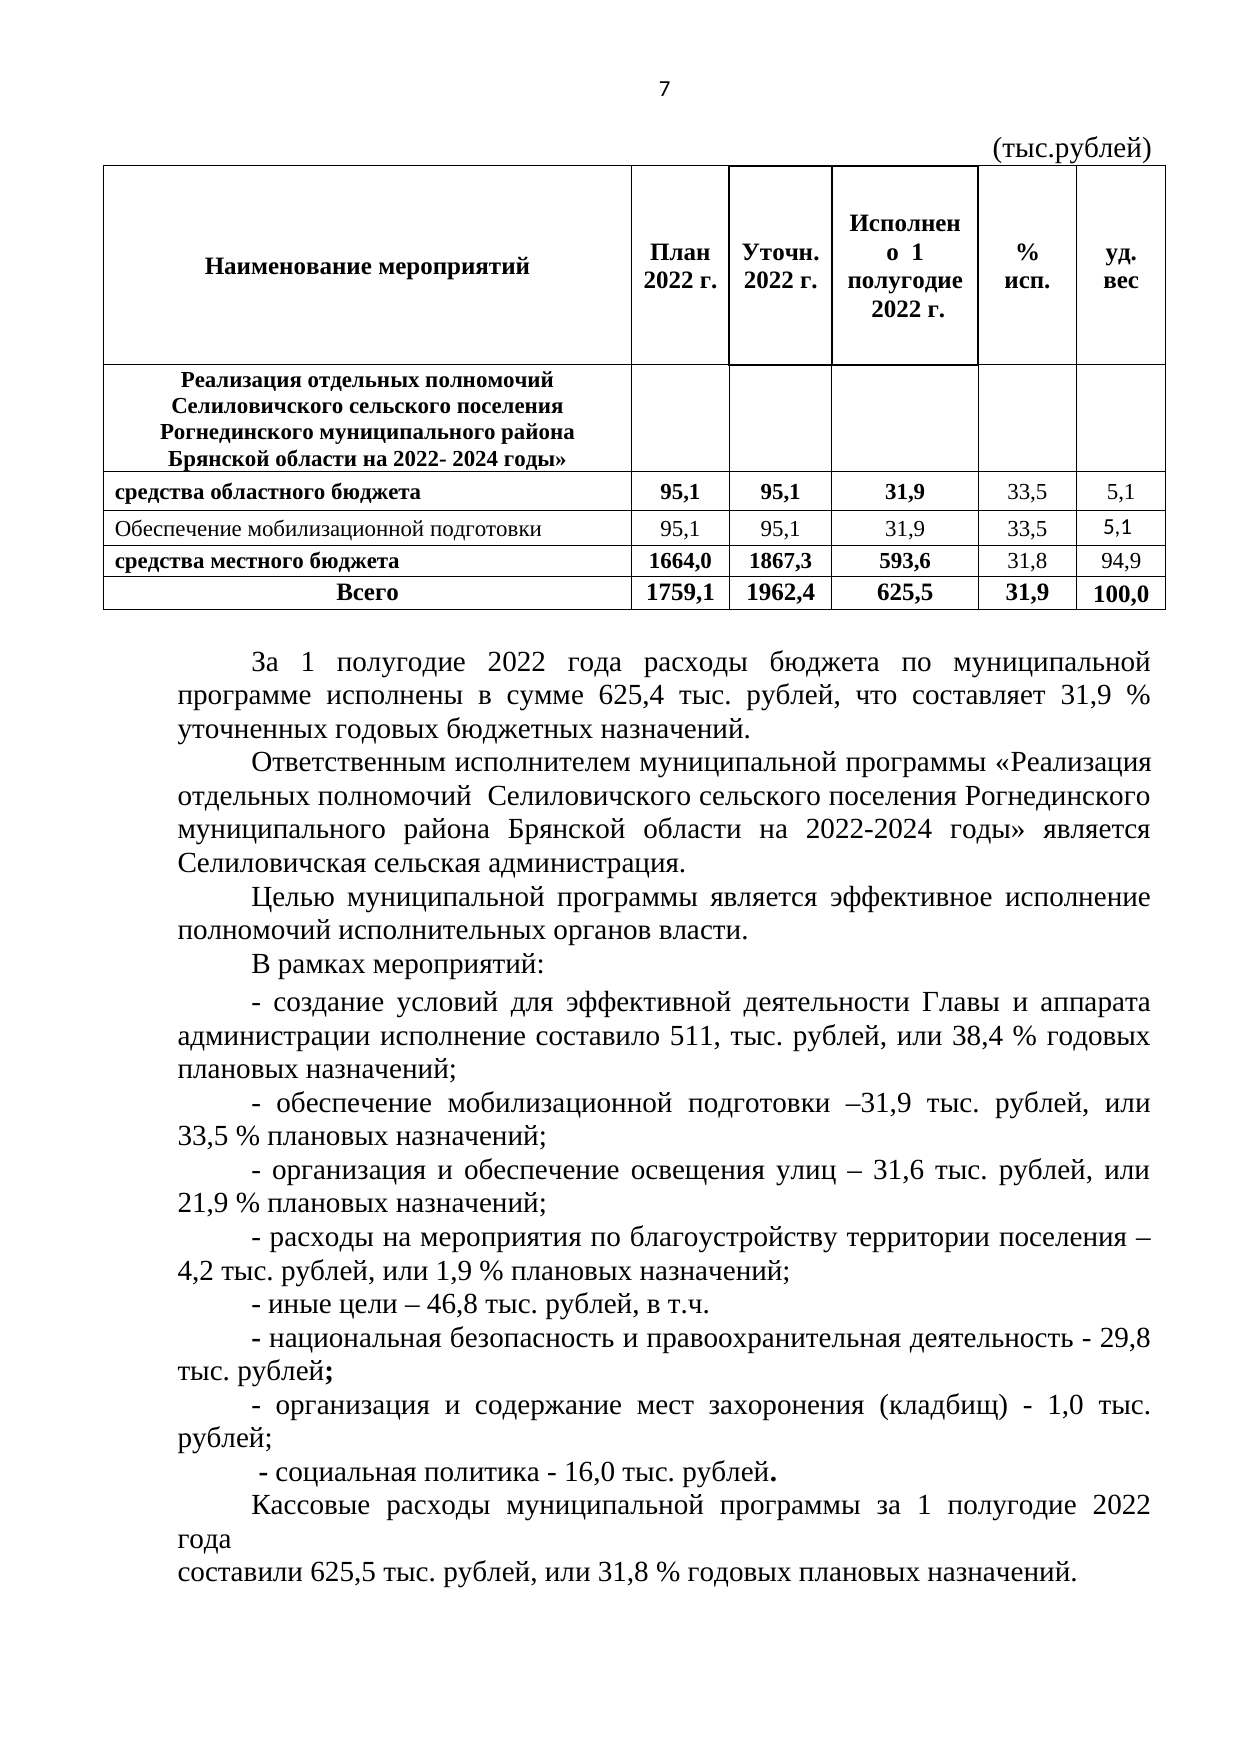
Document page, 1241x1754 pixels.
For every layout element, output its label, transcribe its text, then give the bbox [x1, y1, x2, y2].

table_cell 1664,0 [632, 546, 729, 576]
table_header % исп. [979, 166, 1076, 363]
text В рамках мероприятий: [177, 946, 1152, 979]
table_cell [730, 366, 831, 471]
table_cell Всего [104, 577, 631, 609]
text Ответственным исполнителем муниципальной программы «Реализация отдельных полномочий Селиловичского сельского поселения Рогнединского муниципального района Брянской области на 2022-2024 годы» является Селиловичская сельская администрация. [177, 744, 1152, 879]
table_cell [979, 365, 1076, 471]
text - национальная безопасность и правоохранительная деятельность - 29,8 тыс. рублей; [177, 1320, 1152, 1387]
table_cell 95,1 [632, 472, 729, 510]
table_cell 95,1 [632, 511, 729, 544]
table_cell 625,5 [832, 577, 978, 609]
text - расходы на мероприятия по благоустройству территории поселения – 4,2 тыс. рублей, или 1,9 % плановых назначений; [177, 1219, 1152, 1286]
table_cell 31,9 [832, 472, 978, 510]
table_cell 94,9 [1077, 546, 1165, 576]
table_cell 31,9 [832, 511, 978, 544]
table_cell 593,6 [832, 546, 978, 576]
table_header уд. вес [1077, 166, 1165, 363]
table_header Уточн. 2022 г. [730, 167, 831, 363]
text составили 625,5 тыс. рублей, или 31,8 % годовых плановых назначений. [177, 1554, 1152, 1588]
text - обеспечение мобилизационной подготовки –31,9 тыс. рублей, или 33,5 % плановых назначений; [177, 1085, 1152, 1152]
text Целью муниципальной программы является эффективное исполнение полномочий исполнительных органов власти. [177, 879, 1152, 946]
table_cell 31,8 [979, 546, 1076, 576]
text (тыс.рублей) [177, 130, 1152, 163]
table_cell 100,0 [1077, 577, 1165, 609]
table_cell 1867,3 [730, 546, 831, 576]
table_cell Обеспечение мобилизационной подготовки [104, 511, 631, 544]
text - организация и обеспечение освещения улиц – 31,6 тыс. рублей, или 21,9 % плановых назначений; [177, 1152, 1152, 1219]
text - иные цели – 46,8 тыс. рублей, в т.ч. [177, 1286, 1152, 1320]
table_cell Реализация отдельных полномочий Селиловичского сельского поселения Рогнединского муниципального района Брянской области на 2022- 2024 годы» [104, 365, 631, 471]
table_cell 31,9 [979, 577, 1076, 609]
table_cell 95,1 [730, 511, 831, 544]
table_cell средства областного бюджета [104, 472, 631, 510]
text - создание условий для эффективной деятельности Главы и аппарата администрации исполнение составило 511, тыс. рублей, или 38,4 % годовых плановых назначений; [177, 984, 1152, 1085]
table_cell средства местного бюджета [104, 546, 631, 576]
text - организация и содержание мест захоронения (кладбищ) - 1,0 тыс. рублей; [177, 1387, 1152, 1454]
table_cell [1077, 365, 1165, 471]
table_cell 33,5 [979, 511, 1076, 544]
table_cell [632, 365, 729, 471]
table_header Наименование мероприятий [104, 166, 631, 363]
table_cell 95,1 [730, 472, 831, 510]
table_cell 1759,1 [632, 577, 729, 609]
text Кассовые расходы муниципальной программы за 1 полугодие 2022 года [177, 1487, 1152, 1554]
table_cell 33,5 [979, 472, 1076, 510]
table_cell 5,1 [1077, 511, 1165, 544]
text - социальная политика - 16,0 тыс. рублей. [177, 1454, 1152, 1487]
table_header Исполнено 1 полугодие 2022 г. [833, 167, 977, 363]
table_cell [832, 366, 978, 471]
table_header План 2022 г. [632, 166, 728, 363]
text За 1 полугодие 2022 года расходы бюджета по муниципальной программе исполнены в сумме 625,4 тыс. рублей, что составляет 31,9 % уточненных годовых бюджетных назначений. [177, 644, 1152, 744]
table_cell 1962,4 [730, 577, 831, 609]
table_cell 5,1 [1077, 472, 1165, 510]
